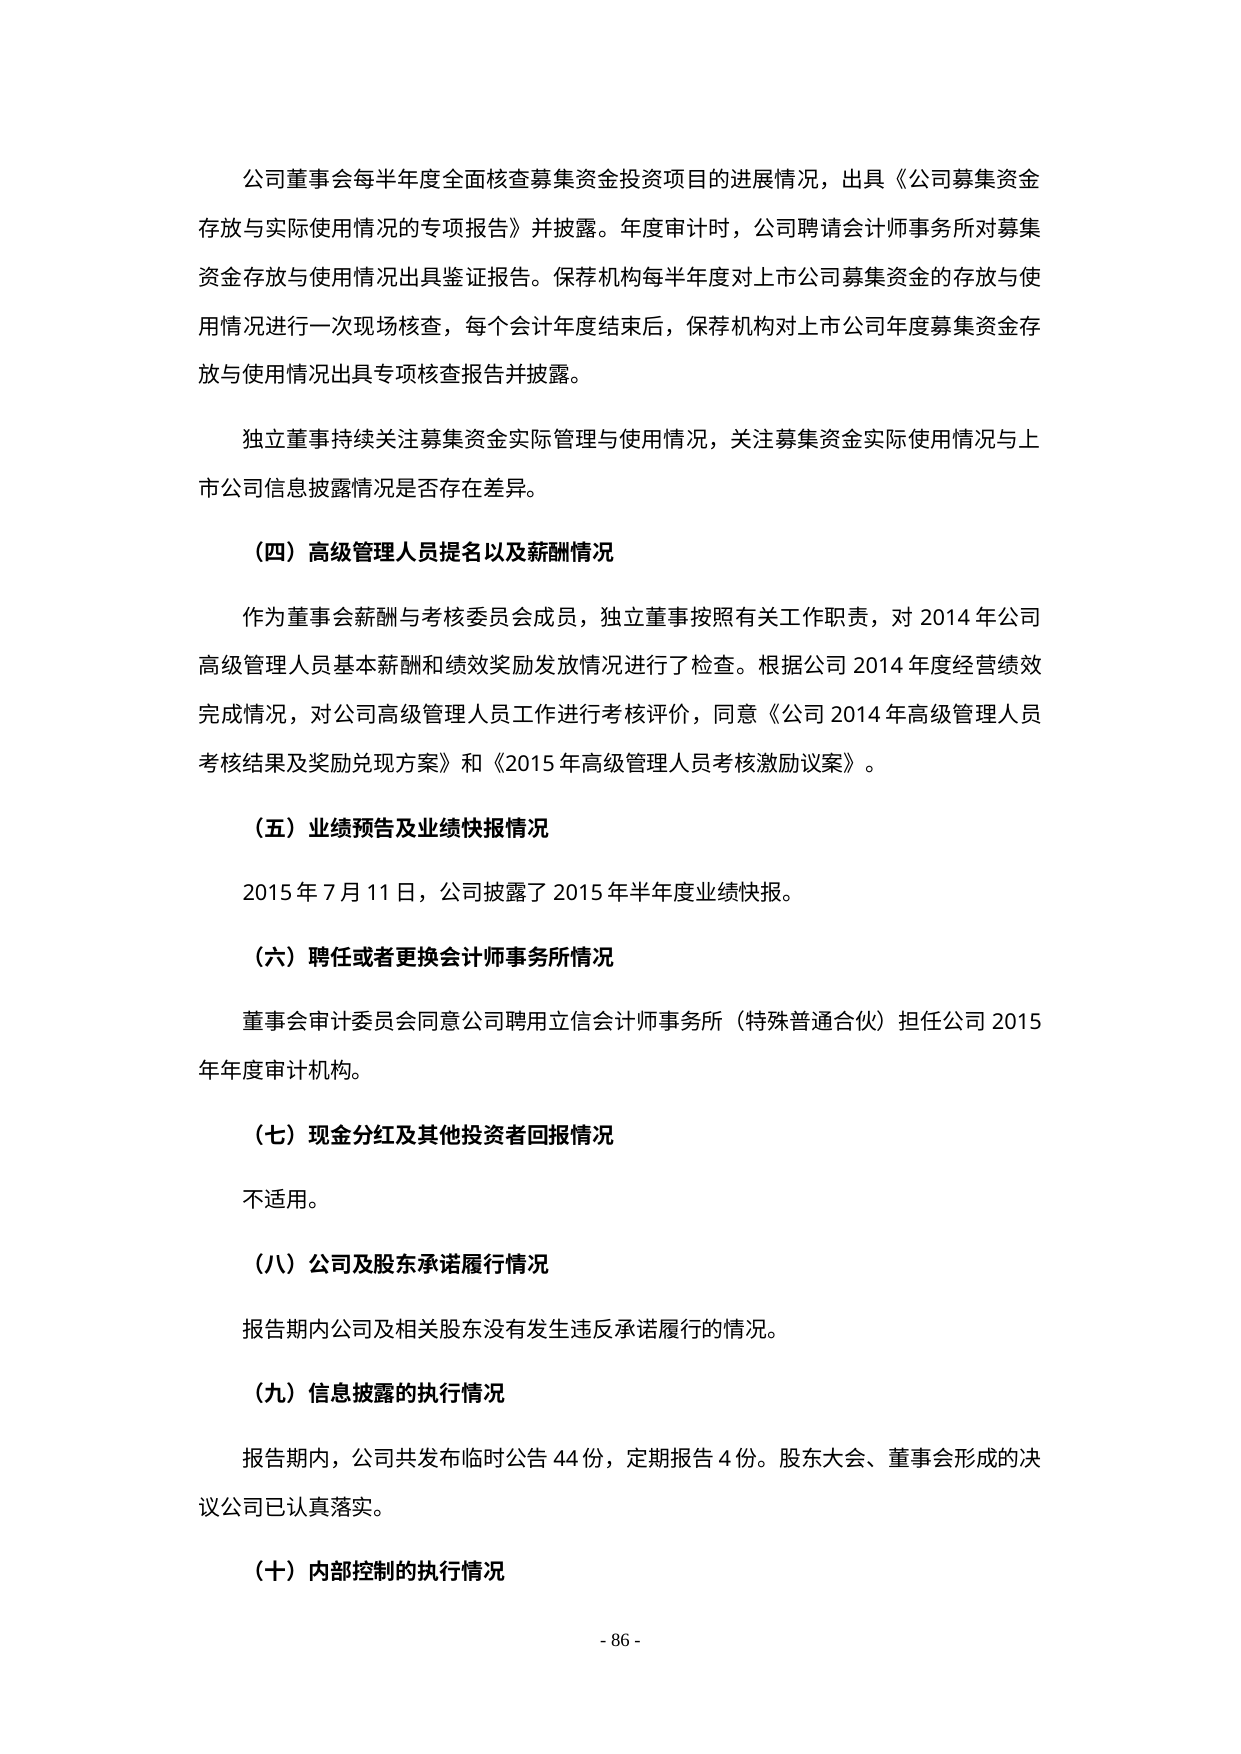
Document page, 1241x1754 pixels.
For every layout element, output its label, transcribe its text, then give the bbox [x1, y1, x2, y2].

text 报告期内公司及相关股东没有发生违反承诺履行的情况。 [198, 1311, 1042, 1344]
text 不适用。 [198, 1182, 1042, 1214]
text （五）业绩预告及业绩快报情况 [198, 810, 1042, 843]
text （七）现金分红及其他投资者回报情况 [198, 1117, 1042, 1150]
text （十）内部控制的执行情况 [198, 1554, 1042, 1586]
text 董事会审计委员会同意公司聘用立信会计师事务所（特殊普通合伙）担任公司2015年年度审计机构。 [198, 1004, 1042, 1085]
text 独立董事持续关注募集资金实际管理与使用情况，关注募集资金实际使用情况与上市公司信息披露情况是否存在差异。 [198, 422, 1042, 503]
text （六）聘任或者更换会计师事务所情况 [198, 939, 1042, 972]
text 作为董事会薪酬与考核委员会成员，独立董事按照有关工作职责，对2014年公司高级管理人员基本薪酬和绩效奖励发放情况进行了检查。根据公司2014年度经营绩效完成情况，对公司高级管理人员工作进行考核评价，同意《公司2014年高级管理人员考核结果及奖励兑现方案》和《2015年高级管理人员考核激励议案》。 [198, 599, 1042, 778]
text （八）公司及股东承诺履行情况 [198, 1247, 1042, 1279]
text （四）高级管理人员提名以及薪酬情况 [198, 535, 1042, 567]
text 公司董事会每半年度全面核查募集资金投资项目的进展情况，出具《公司募集资金存放与实际使用情况的专项报告》并披露。年度审计时，公司聘请会计师事务所对募集资金存放与使用情况出具鉴证报告。保荐机构每半年度对上市公司募集资金的存放与使用情况进行一次现场核查，每个会计年度结束后，保荐机构对上市公司年度募集资金存放与使用情况出具专项核查报告并披露。 [198, 162, 1042, 389]
text （九）信息披露的执行情况 [198, 1376, 1042, 1408]
text 报告期内，公司共发布临时公告44份，定期报告4份。股东大会、董事会形成的决议公司已认真落实。 [198, 1440, 1042, 1522]
text 2015年7月11日，公司披露了2015年半年度业绩快报。 [198, 875, 1042, 907]
